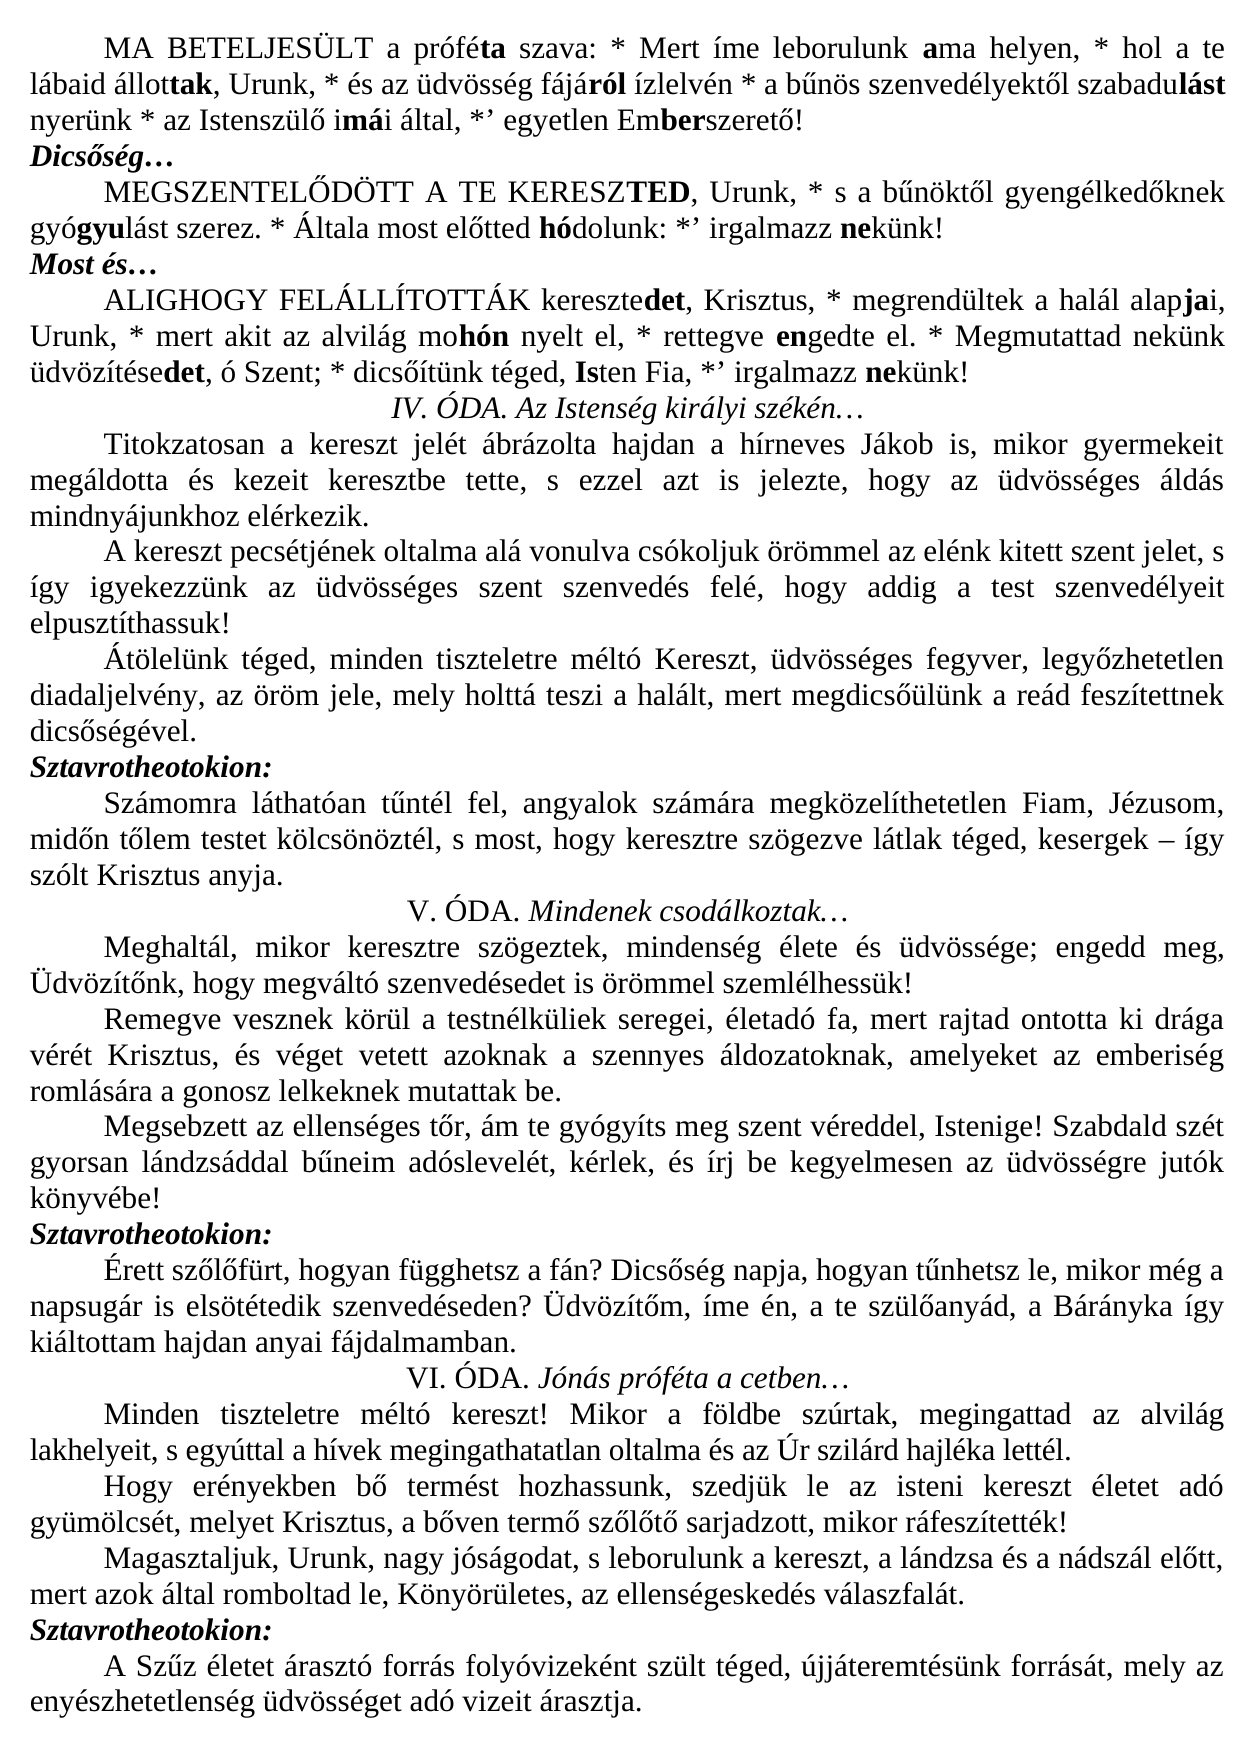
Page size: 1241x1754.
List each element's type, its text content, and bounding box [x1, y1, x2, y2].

text Most és… [29, 245, 1226, 281]
text Sztavrotheotokion: [29, 748, 1226, 784]
text Hogy erényekben bő termést hozhassunk, szedjük le az isteni kereszt életet adó gyümölcsét, melyet Krisztus, a bőven termő szőlőtő sarjadzott, mikor ráfeszítették! [29, 1467, 1226, 1539]
text Érett szőlőfürt, hogyan függhetsz a fán? Dicsőség napja, hogyan tűnhetsz le, mikor még a napsugár is elsötétedik szenvedéseden? Üdvözítőm, íme én, a te szülőanyád, a Bárányka így kiáltottam hajdan anyai fájdalmamban. [29, 1251, 1226, 1359]
text Remegve vesznek körül a testnélküliek seregei, életadó fa, mert rajtad ontotta ki drága vérét Krisztus, és véget vetett azoknak a szennyes áldozatoknak, amelyeket az emberiség romlására a gonosz lelkeknek mutattak be. [29, 1000, 1226, 1108]
text Dicsőség… [29, 137, 1226, 173]
text Sztavrotheotokion: [29, 1216, 1226, 1251]
text Számomra láthatóan tűntél fel, angyalok számára megközelíthetetlen Fiam, Jézusom, midőn tőlem testet kölcsönöztél, s most, hogy keresztre szögezve látlak téged, kesergek – így szólt Krisztus anyja. [29, 784, 1226, 892]
subtitle VI. ÓDA. Jónás próféta a cetben… [29, 1359, 1226, 1395]
text Titokzatosan a kereszt jelét ábrázolta hajdan a hírneves Jákob is, mikor gyermekeit megáldotta és kezeit keresztbe tette, s ezzel azt is jelezte, hogy az üdvösséges áldás mindnyájunkhoz elérkezik. [29, 425, 1226, 533]
text MA BETELJESÜLT a próféta szava: * Mert íme leborulunk ama helyen, * hol a te lábaid állottak, Urunk, * és az üdvösség fájáról ízlelvén * a bűnös szenvedélyektől szabadulást nyerünk * az Istenszülő imái által, *’ egyetlen Emberszerető! [29, 29, 1226, 137]
text Átölelünk téged, minden tiszteletre méltó Kereszt, üdvösséges fegyver, legyőzhetetlen diadaljelvény, az öröm jele, mely holttá teszi a halált, mert megdicsőülünk a reád feszítettnek dicsőségével. [29, 641, 1226, 748]
text Minden tiszteletre méltó kereszt! Mikor a földbe szúrtak, megingattad az alvilág lakhelyeit, s egyúttal a hívek megingathatatlan oltalma és az Úr szilárd hajléka lettél. [29, 1395, 1226, 1467]
text MEGSZENTELŐDÖTT A TE KERESZTED, Urunk, * s a bűnöktől gyengélkedőknek gyógyulást szerez. * Általa most előtted hódolunk: *’ irgalmazz nekünk! [29, 173, 1226, 245]
text Megsebzett az ellenséges tőr, ám te gyógyíts meg szent véreddel, Istenige! Szabdald szét gyorsan lándzsáddal bűneim adóslevelét, kérlek, és írj be kegyelmesen az üdvösségre jutók könyvébe! [29, 1108, 1226, 1216]
text A kereszt pecsétjének oltalma alá vonulva csókoljuk örömmel az elénk kitett szent jelet, s így igyekezzünk az üdvösséges szent szenvedés felé, hogy addig a test szenvedélyeit elpusztíthassuk! [29, 533, 1226, 641]
text A Szűz életet árasztó forrás folyóvizeként szült téged, újjáteremtésünk forrását, mely az enyészhetetlenség üdvösséget adó vizeit árasztja. [29, 1647, 1226, 1719]
text ALIGHOGY FELÁLLÍTOTTÁK keresztedet, Krisztus, * megrendültek a halál alapjai, Urunk, * mert akit az alvilág mohón nyelt el, * rettegve engedte el. * Megmutattad nekünk üdvözítésedet, ó Szent; * dicsőítünk téged, Isten Fia, *’ irgalmazz nekünk! [29, 281, 1226, 389]
text Magasztaljuk, Urunk, nagy jóságodat, s leborulunk a kereszt, a lándzsa és a nádszál előtt, mert azok által romboltad le, Könyörületes, az ellenségeskedés válaszfalát. [29, 1539, 1226, 1611]
text Meghaltál, mikor keresztre szögeztek, mindenség élete és üdvössége; engedd meg, Üdvözítőnk, hogy megváltó szenvedésedet is örömmel szemlélhessük! [29, 928, 1226, 1000]
text Sztavrotheotokion: [29, 1611, 1226, 1647]
subtitle IV. ÓDA. Az Istenség királyi székén… [29, 389, 1226, 425]
subtitle V. ÓDA. Mindenek csodálkoztak… [29, 892, 1226, 928]
